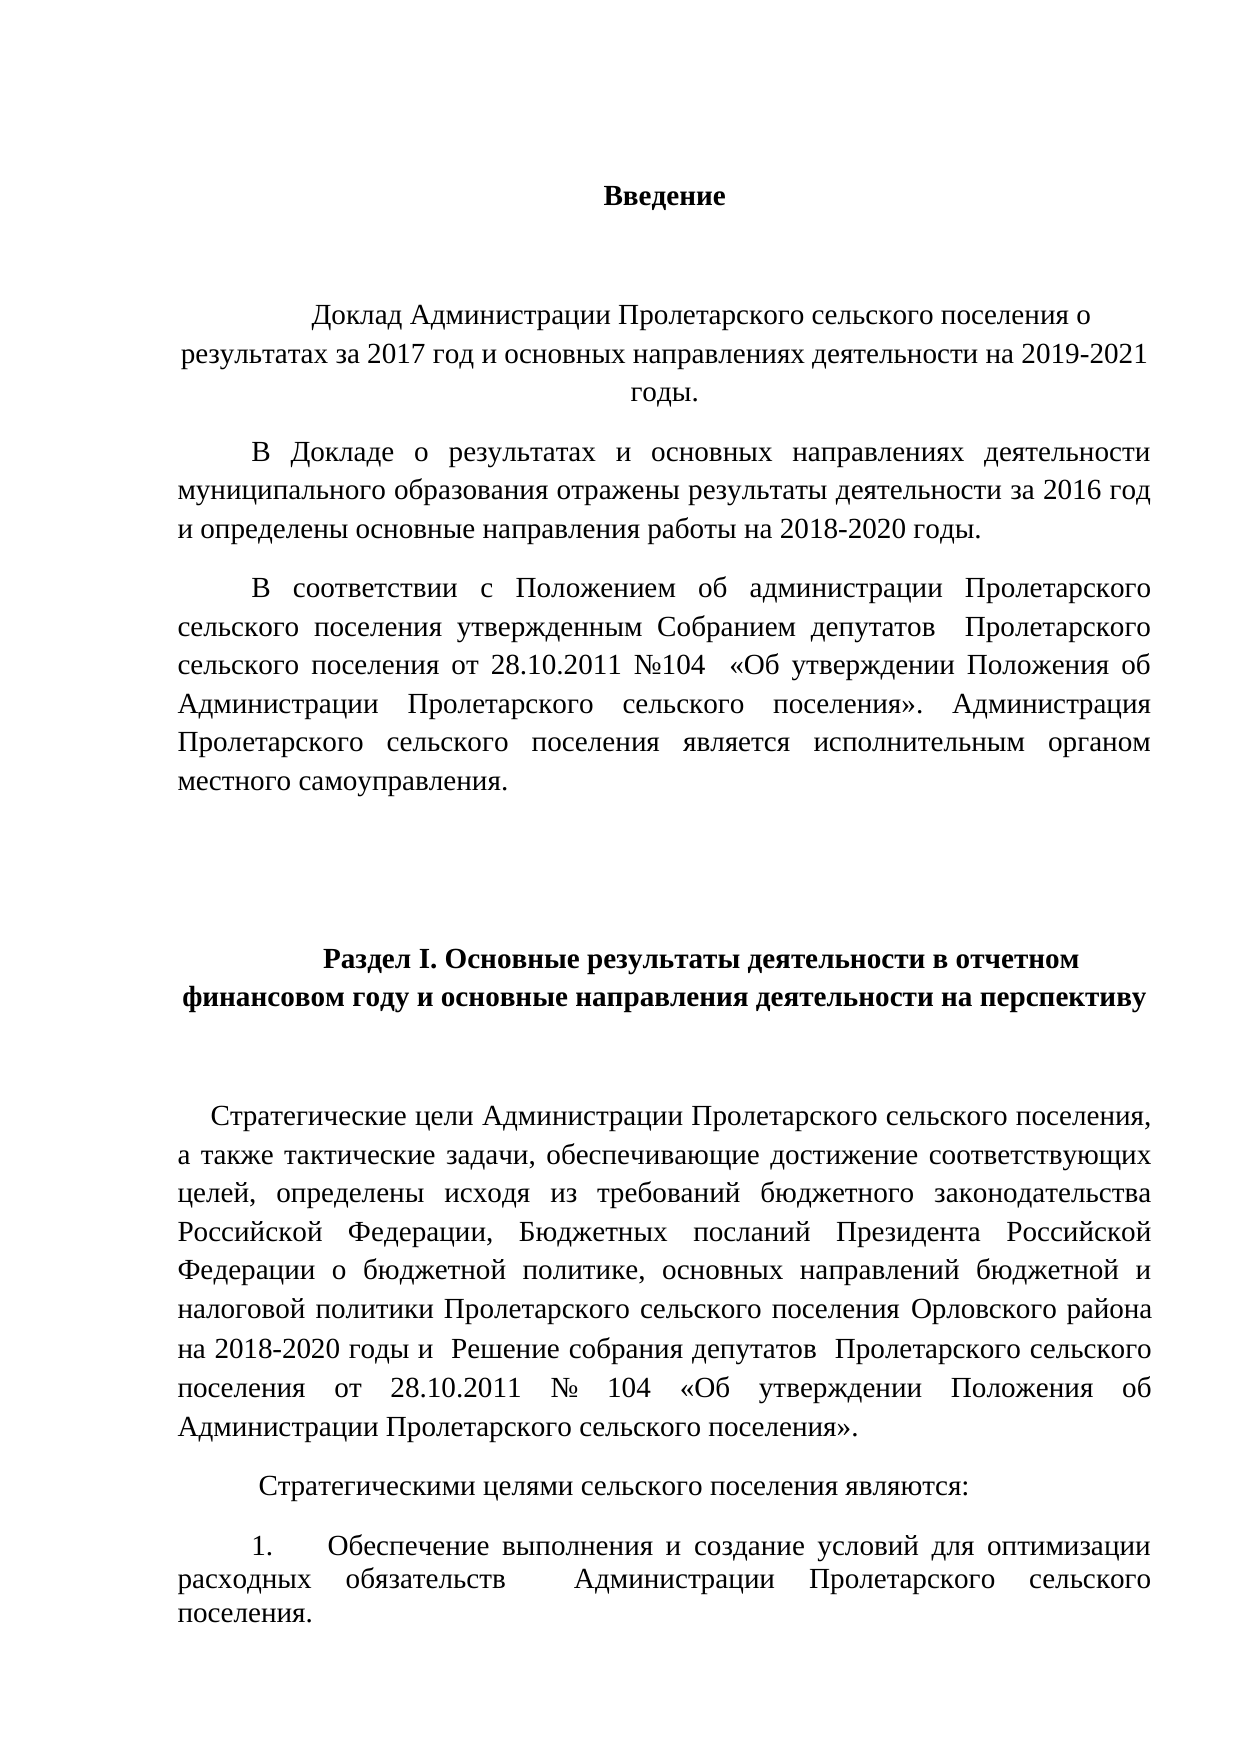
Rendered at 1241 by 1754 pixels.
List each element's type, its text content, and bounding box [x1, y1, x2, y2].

text Раздел I. Основные результаты деятельности в отчетном финансовом году и основные направления деятельности на перспективу [177, 941, 1152, 1013]
text В Докладе о результатах и основных направлениях деятельности муниципального образования отражены результаты деятельности за 2016 год и определены основные направления работы на 2018-2020 годы. [177, 434, 1152, 544]
text Стратегические цели Администрации Пролетарского сельского поселения, а также тактические задачи, обеспечивающие достижение соответствующих целей, определены исходя из требований бюджетного законодательства Российской Федерации, Бюджетных посланий Президента Российской Федерации о бюджетной политике, основных направлений бюджетной и налоговой политики Пролетарского сельского поселения Орловского района на 2018-2020 годы и Решение собрания депутатов Пролетарского сельского поселения от 28.10.2011 № 104 «Об утверждении Положения об Администрации Пролетарского сельского поселения». [177, 1098, 1152, 1442]
list Обеспечение выполнения и создание условий для оптимизации расходных обязательств Администрации Пролетарского сельского поселения. [177, 1528, 1152, 1628]
text В соответствии c Положением об администрации Пролетарского сельского поселения утвержденным Собранием депутатов Пролетарского сельского поселения от 28.10.2011 №104 «Об утверждении Положения об Администрации Пролетарского сельского поселения». Администрация Пролетарского сельского поселения является исполнительным органом местного самоуправления. [177, 570, 1152, 796]
text Введение [177, 178, 1152, 212]
text Стратегическими целями сельского поселения являются: [177, 1468, 1152, 1502]
text Доклад Администрации Пролетарского сельского поселения о результатах за 2017 год и основных направлениях деятельности на 2019-2021 годы. [177, 297, 1152, 408]
